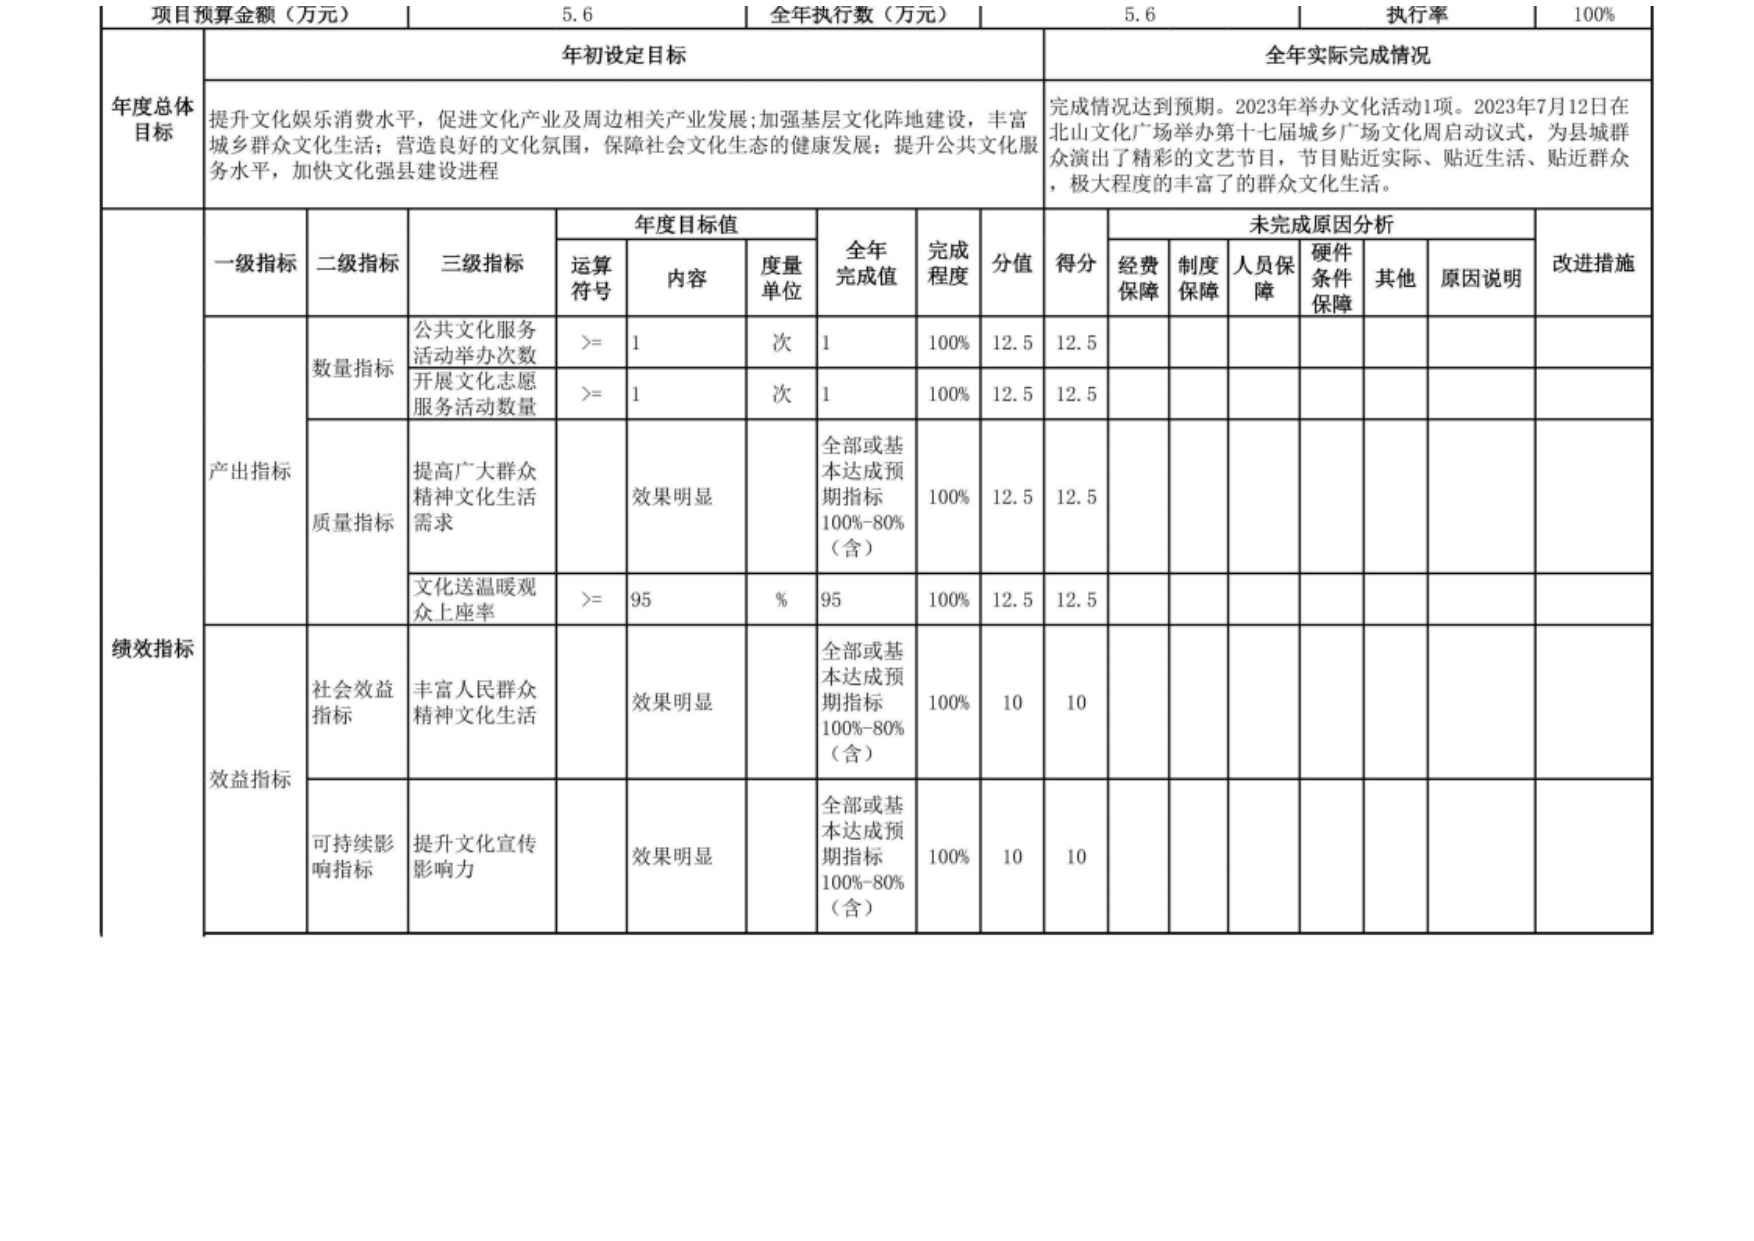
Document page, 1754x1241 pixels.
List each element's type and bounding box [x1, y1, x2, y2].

picture [0, 6, 1754, 996]
